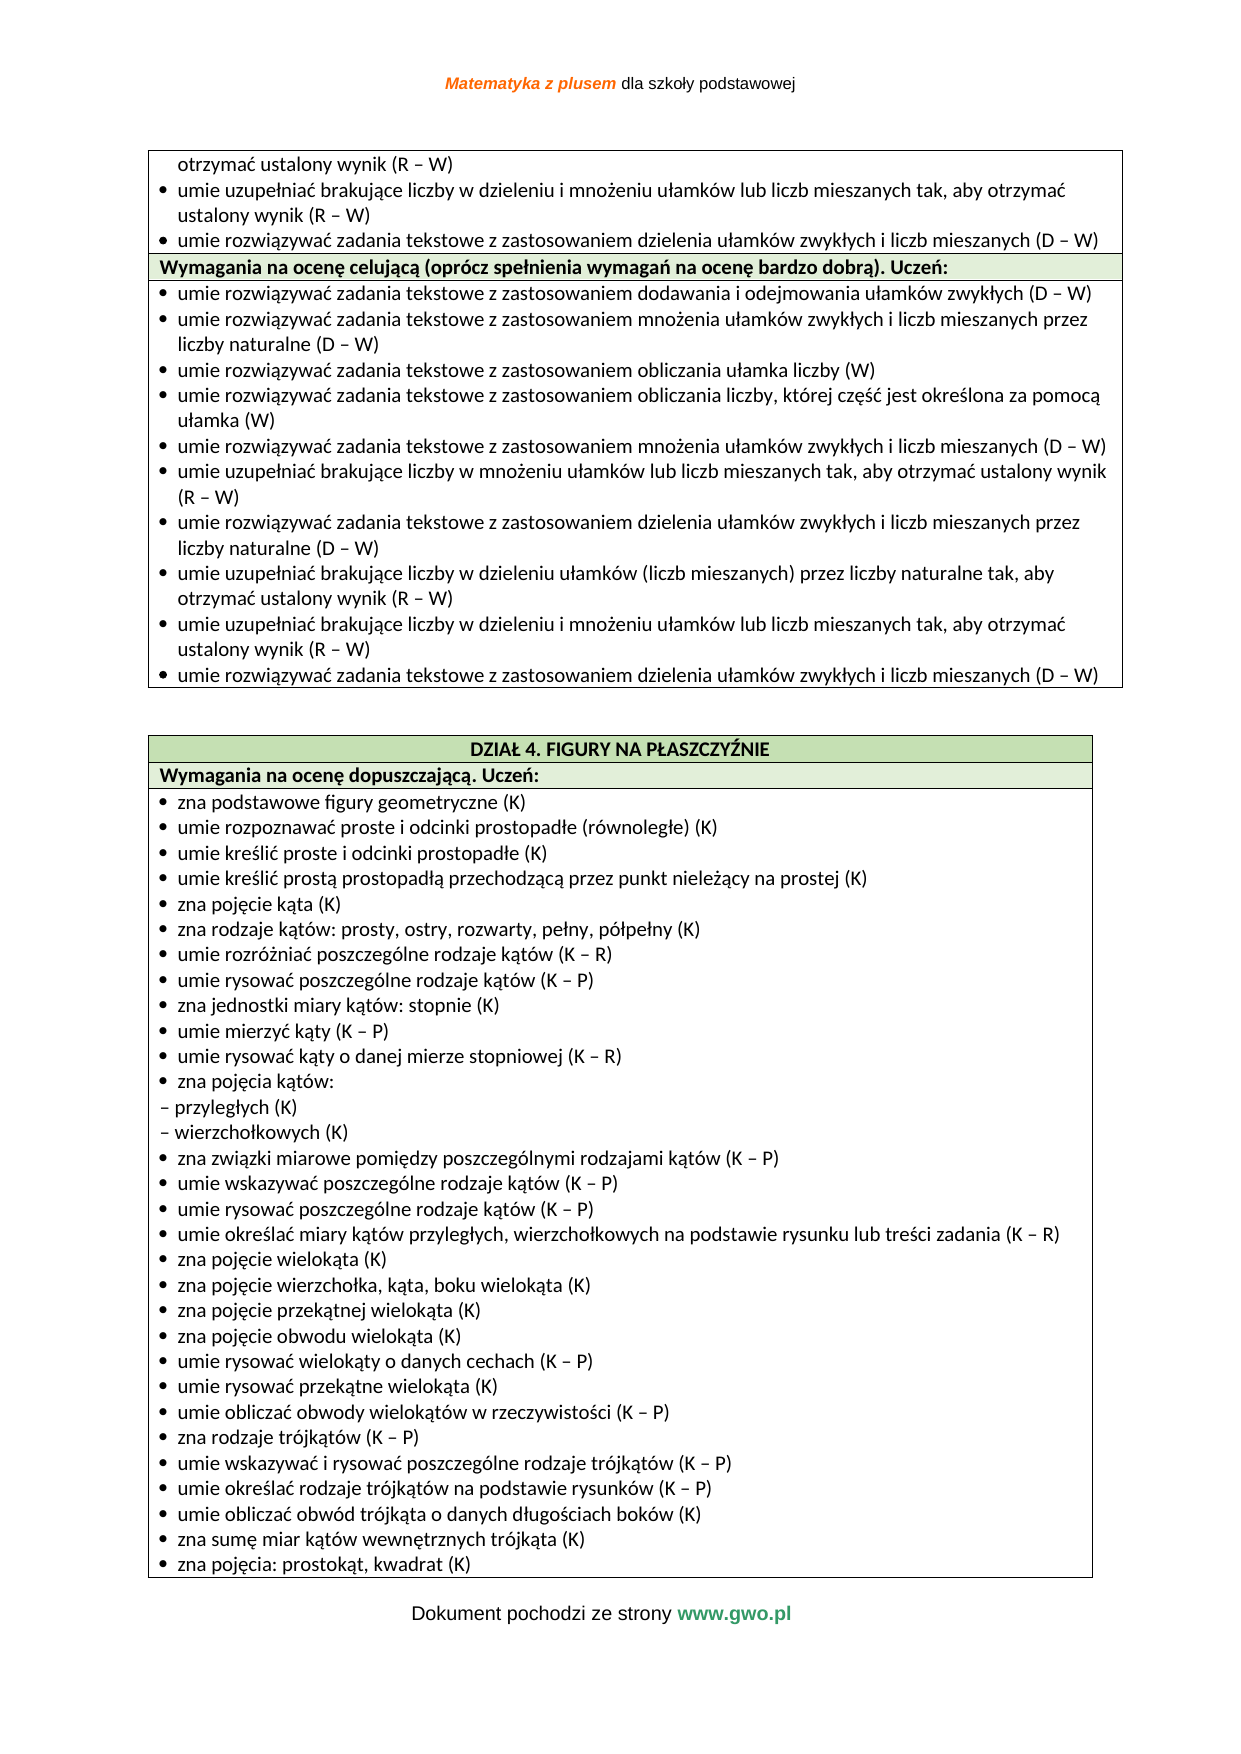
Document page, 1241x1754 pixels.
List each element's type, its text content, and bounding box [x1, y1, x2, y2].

table_header DZIAŁ 4. FIGURY NA PŁASZCZYŹNIE [149, 736, 1092, 762]
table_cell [149, 789, 1092, 1577]
table_cell Wymagania na ocenę celującą (oprócz spełnienia wymagań na ocenę bardzo dobrą). Uczeń: [149, 254, 1122, 279]
table_cell Wymagania na ocenę dopuszczającą. Uczeń: [149, 763, 1092, 788]
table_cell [149, 151, 1122, 253]
table_cell umie rozwiązywać zadania tekstowe z zastosowaniem dodawania i odejmowania ułamków zwykłych (D – W) umie rozwiązywać zadania tekstowe z zastosowaniem mnożenia ułamków zwykłych i liczb mieszanych przez liczby naturalne (D – W) umie rozwiązywać zadania tekstowe z zastosowaniem obliczania ułamka liczby (W) umie rozwiązywać zadania tekstowe z zastosowaniem obliczania liczby, której część jest określona za pomocą ułamka (W) umie rozwiązywać zadania tekstowe z zastosowaniem mnożenia ułamków zwykłych i liczb mieszanych (D – W) umie uzupełniać brakujące liczby w mnożeniu ułamków lub liczb mieszanych tak, aby otrzymać ustalony wynik (R – W) umie rozwiązywać zadania tekstowe z zastosowaniem dzielenia ułamków zwykłych i liczb mieszanych przez liczby naturalne (D – W) umie uzupełniać brakujące liczby w dzieleniu ułamków (liczb mieszanych) przez liczby naturalne tak, aby otrzymać ustalony wynik (R – W) umie uzupełniać brakujące liczby w dzieleniu i mnożeniu ułamków lub liczb mieszanych tak, aby otrzymać ustalony wynik (R – W) umie rozwiązywać zadania tekstowe z zastosowaniem dzielenia ułamków zwykłych i liczb mieszanych (D – W) [149, 281, 1122, 687]
